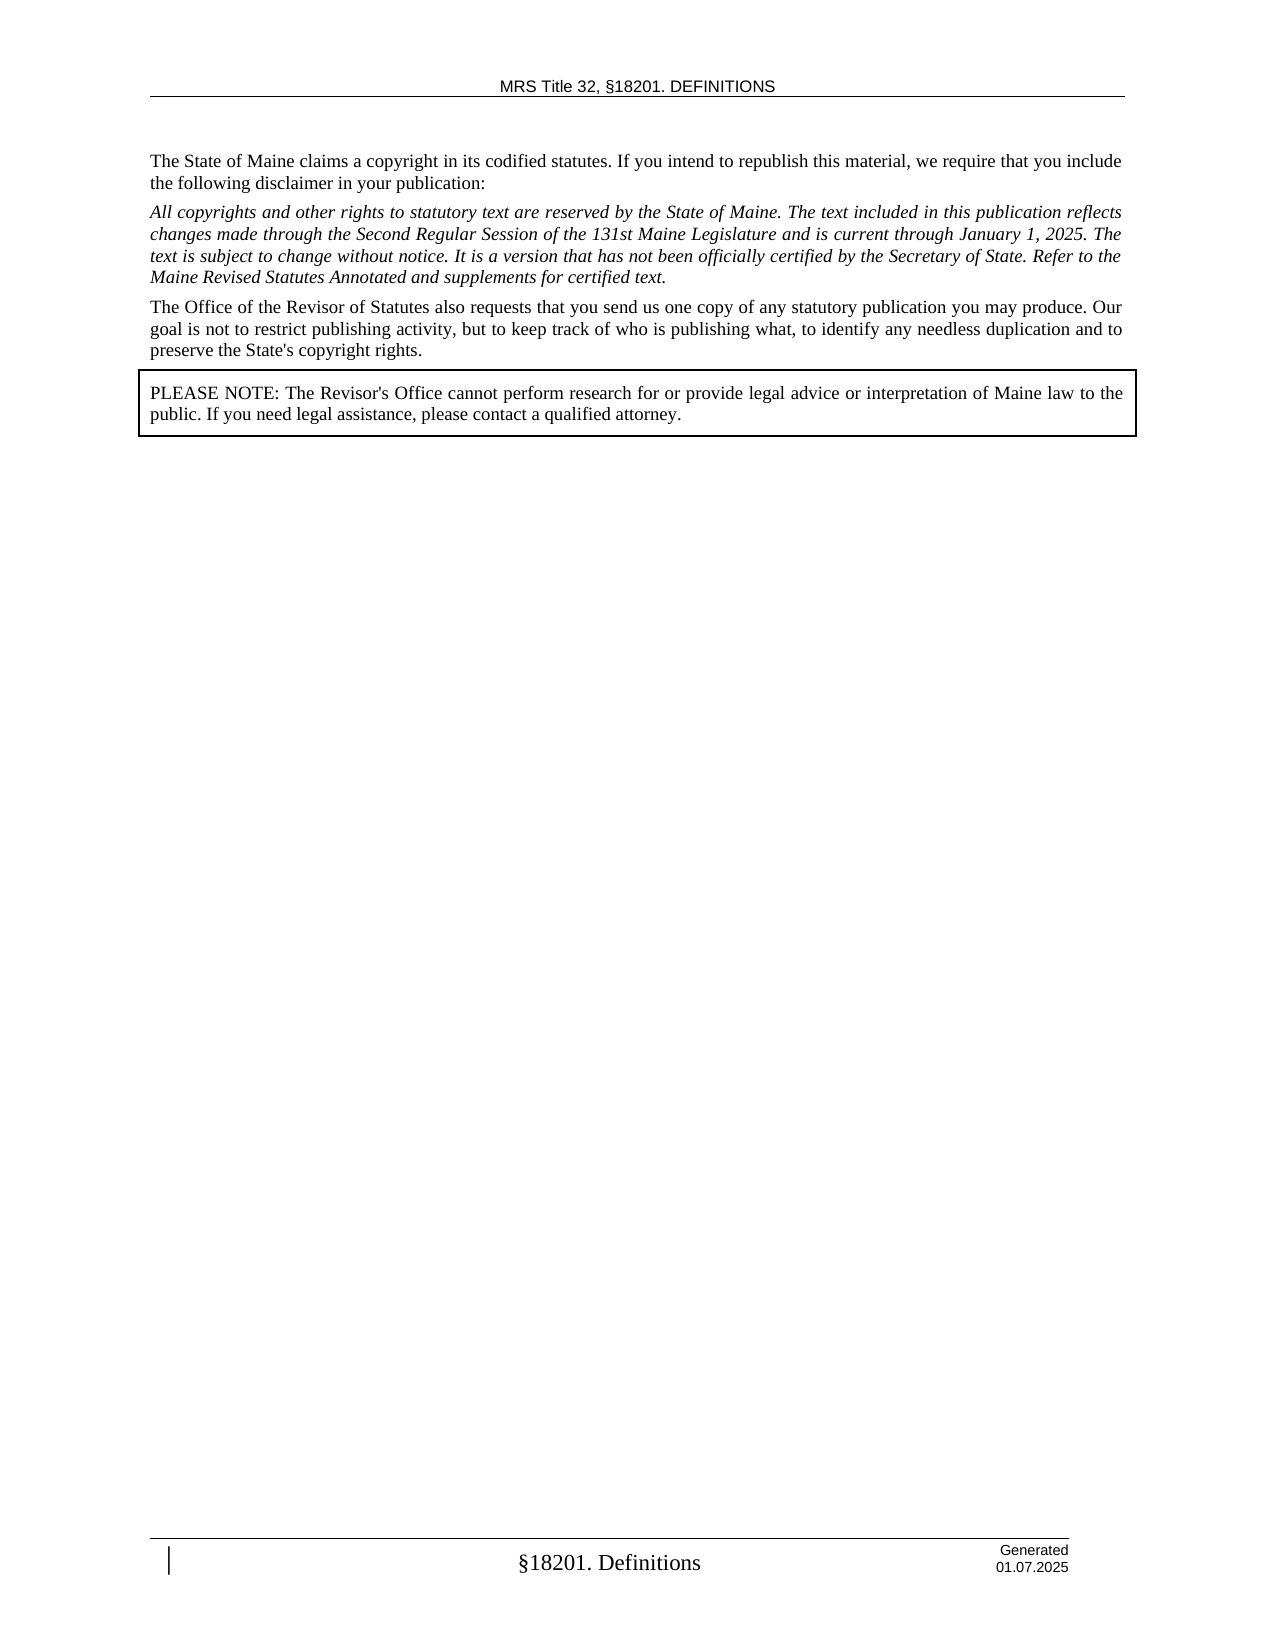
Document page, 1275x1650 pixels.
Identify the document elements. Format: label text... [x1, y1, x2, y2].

text PLEASE NOTE: The Revisor's Office cannot perform research for or provide legal advice or interpretation of Maine law to the public. If you need legal assistance, please contact a qualified attorney. [140, 371, 1135, 435]
text The Office of the Revisor of Statutes also requests that you send us one copy of any statutory publication you may produce. Our goal is not to restrict publishing activity, but to keep track of who is publishing what, to identify any needless duplication and to preserve the State's copyright rights. [150, 296, 1125, 361]
text All copyrights and other rights to statutory text are reserved by the State of Maine. The text included in this publication reflects changes made through the Second Regular Session of the 131st Maine Legislature and is current through January 1, 2025 . The text is subject to change without notice. It is a version that has not been officially certified by the Secretary of State. Refer to the Maine Revised Statutes Annotated and supplements for certified text. [150, 201, 1125, 288]
text The State of Maine claims a copyright in its codified statutes. If you intend to republish this material, we require that you include the following disclaimer in your publication: [150, 150, 1125, 193]
